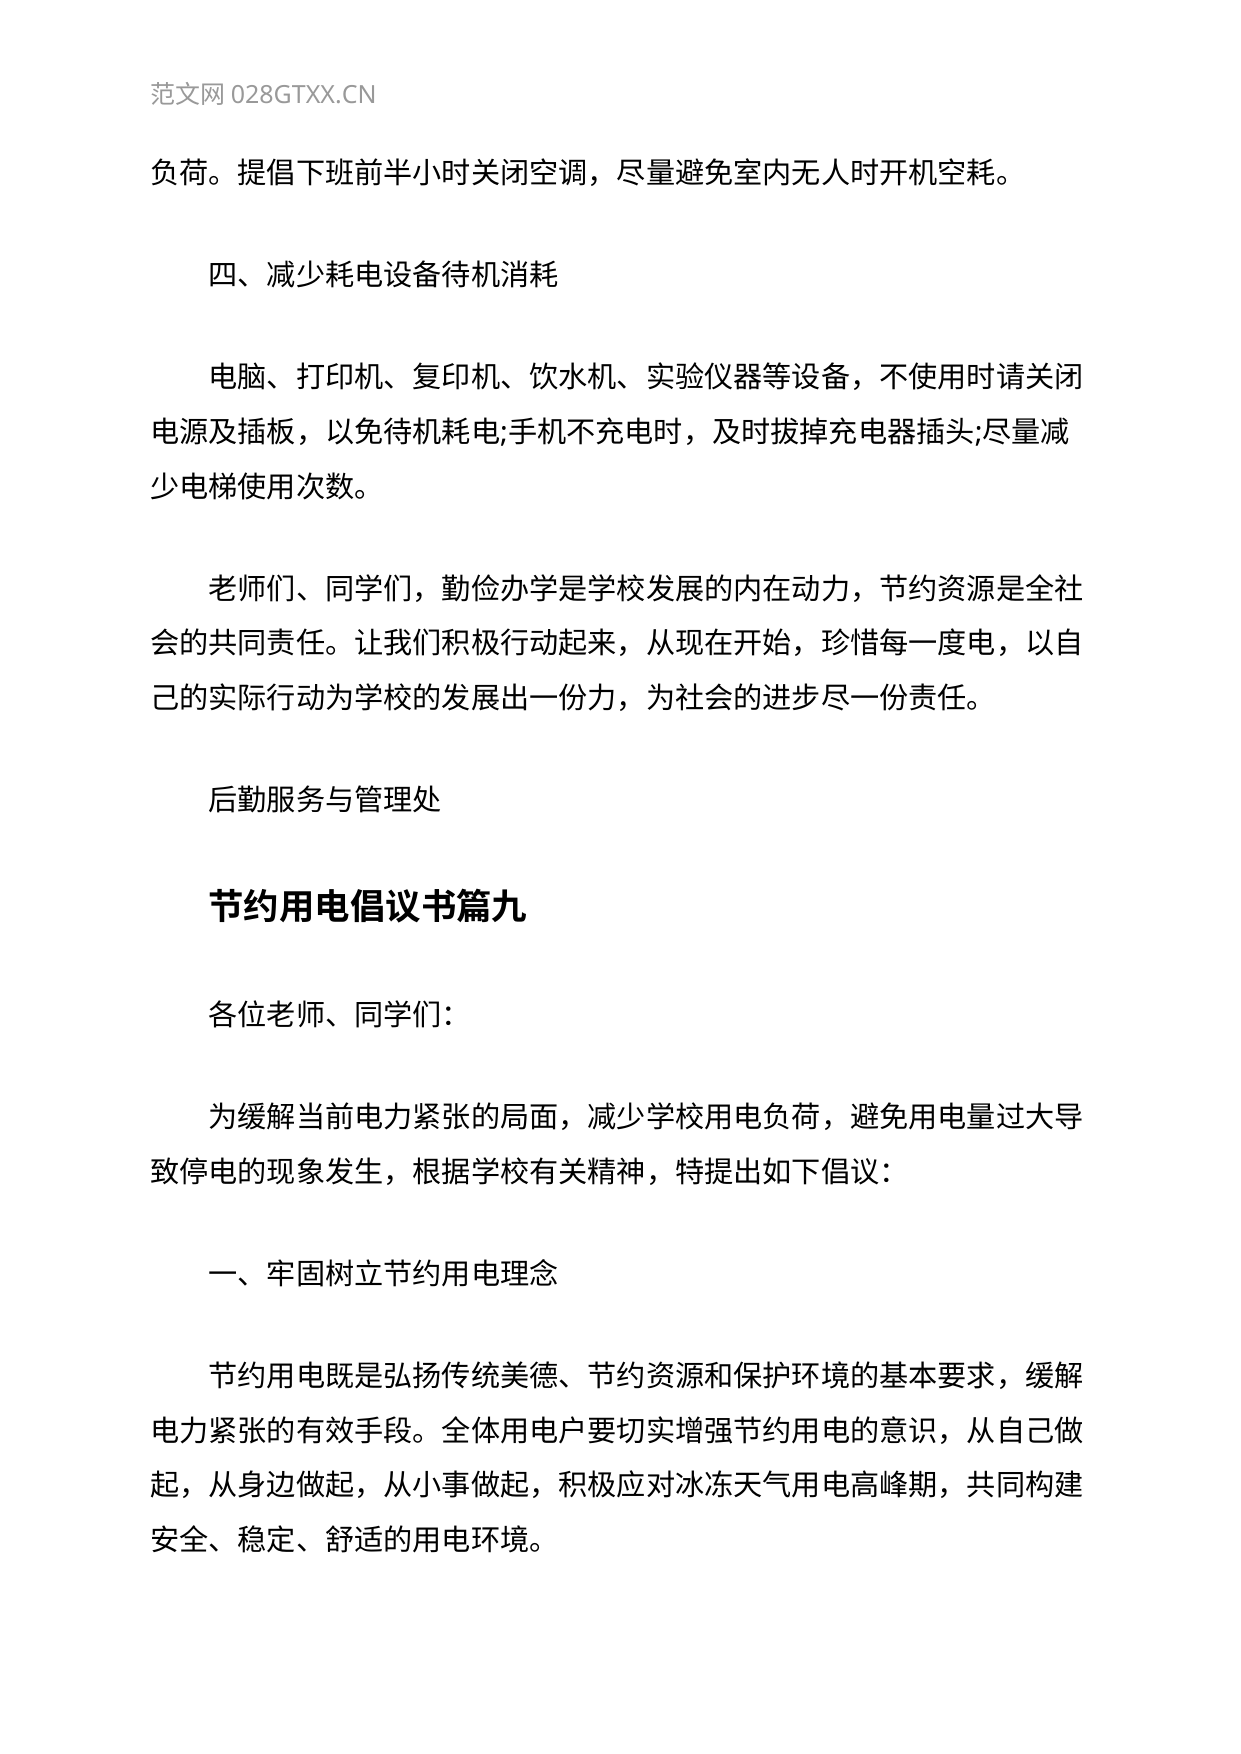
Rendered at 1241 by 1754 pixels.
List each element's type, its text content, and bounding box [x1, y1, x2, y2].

text 一、牢固树立节约用电理念 [150, 1250, 1090, 1293]
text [150, 150, 1090, 192]
text 四、减少耗电设备待机消耗 [150, 252, 1090, 294]
text 节约用电既是弘扬传统美德、节约资源和保护环境的基本要求，缓解电力紧张的有效手段。全体用电户要切实增强节约用电的意识，从自己做起，从身边做起，从小事做起，积极应对冰冻天气用电高峰期，共同构建安全、稳定、舒适的用电环境。 [150, 1352, 1090, 1559]
text 节约用电倡议书篇九 [150, 878, 1090, 930]
text 电脑、打印机、复印机、饮水机、实验仪器等设备，不使用时请关闭电源及插板，以免待机耗电;手机不充电时，及时拔掉充电器插头;尽量减少电梯使用次数。 [150, 353, 1090, 506]
text 各位老师、同学们： [150, 992, 1090, 1034]
text 为缓解当前电力紧张的局面，减少学校用电负荷，避免用电量过大导致停电的现象发生，根据学校有关精神，特提出如下倡议： [150, 1094, 1090, 1191]
text 老师们、同学们，勤俭办学是学校发展的内在动力，节约资源是全社会的共同责任。让我们积极行动起来，从现在开始，珍惜每一度电，以自己的实际行动为学校的发展出一份力，为社会的进步尽一份责任。 [150, 565, 1090, 717]
text 后勤服务与管理处 [150, 777, 1090, 819]
